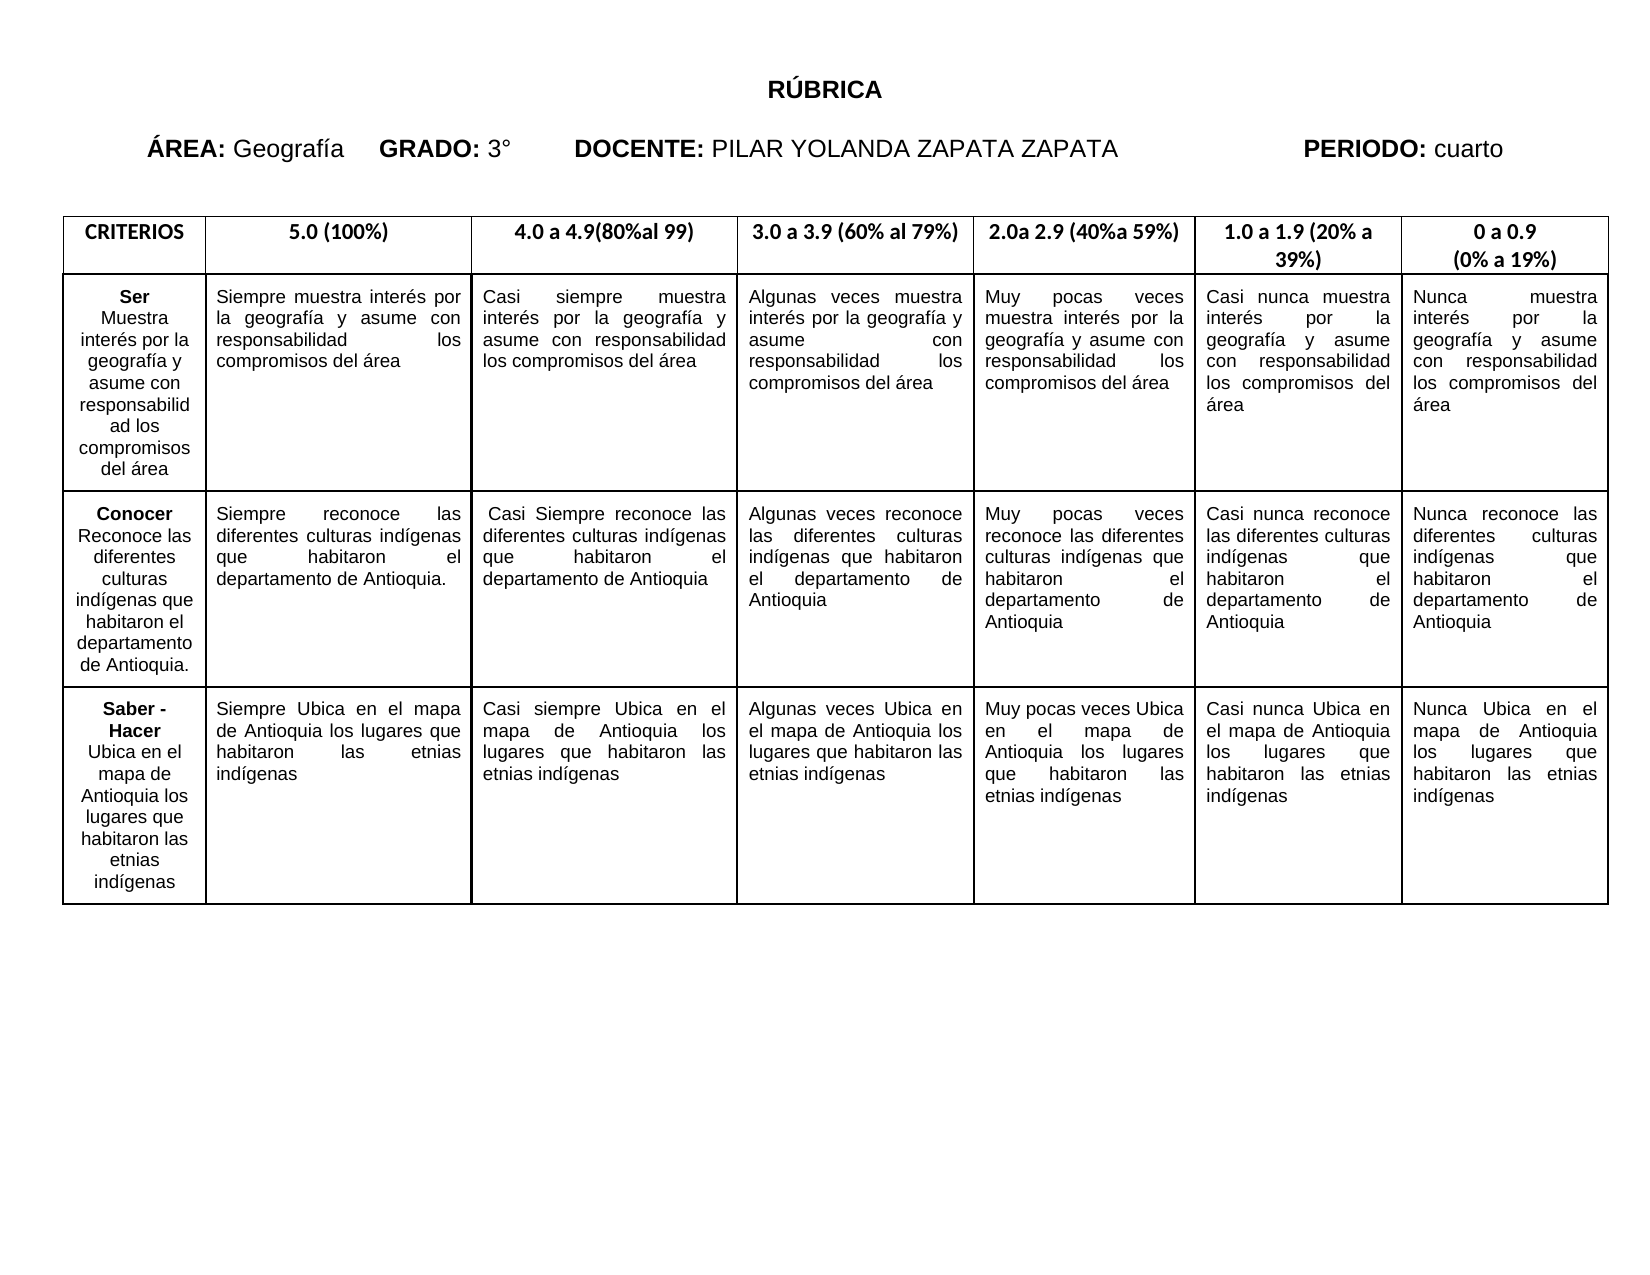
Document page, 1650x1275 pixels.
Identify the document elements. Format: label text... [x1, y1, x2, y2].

table_cell Algunas veces muestra interés por la geografía y asume con responsabilidad los compromisos del área [738, 275, 973, 490]
table_header 5.0 (100%) [206, 217, 471, 273]
table_cell Casi nunca muestra interés por la geografía y asume con responsabilidad los compromisos del área [1196, 275, 1401, 490]
table_cell Algunas veces reconoce las diferentes culturas indígenas que habitaron el departamento de Antioquia [738, 492, 973, 686]
table_cell Siempre Ubica en el mapa de Antioquia los lugares que habitaron las etnias indígenas [207, 688, 470, 903]
table_cell Algunas veces Ubica en el mapa de Antioquia los lugares que habitaron las etnias indígenas [738, 688, 973, 903]
table_cell Ser Muestra interés por la geografía y asume con responsabilidad los compromisos del área [64, 275, 205, 490]
table_cell Muy pocas veces muestra interés por la geografía y asume con responsabilidad los compromisos del área [975, 275, 1194, 490]
table_cell Casi siempre muestra interés por la geografía y asume con responsabilidad los compromisos del área [473, 275, 736, 490]
table_cell Saber - Hacer Ubica en el mapa de Antioquia los lugares que habitaron las etnias indígenas [64, 688, 205, 903]
table_cell Casi nunca reconoce las diferentes culturas indígenas que habitaron el departamento de Antioquia [1196, 492, 1401, 686]
table_header 3.0 a 3.9 (60% al 79%) [738, 217, 973, 273]
table_cell Siempre reconoce las diferentes culturas indígenas que habitaron el departamento de Antioquia. [207, 492, 470, 686]
table_cell Casi Siempre reconoce las diferentes culturas indígenas que habitaron el departamento de Antioquia [473, 492, 736, 686]
table_header 2.0a 2.9 (40%a 59%) [974, 217, 1194, 273]
table_cell Casi nunca Ubica en el mapa de Antioquia los lugares que habitaron las etnias indígenas [1196, 688, 1401, 903]
table_cell Siempre muestra interés por la geografía y asume con responsabilidad los compromisos del área [207, 275, 470, 490]
table_cell Muy pocas veces Ubica en el mapa de Antioquia los lugares que habitaron las etnias indígenas [975, 688, 1194, 903]
table_cell Nunca muestra interés por la geografía y asume con responsabilidad los compromisos del área [1403, 275, 1607, 490]
table_cell Muy pocas veces reconoce las diferentes culturas indígenas que habitaron el departamento de Antioquia [975, 492, 1194, 686]
table_header 0 a 0.9 (0% a 19%) [1402, 217, 1608, 273]
table_cell Nunca Ubica en el mapa de Antioquia los lugares que habitaron las etnias indígenas [1403, 688, 1607, 903]
table_header 4.0 a 4.9(80%al 99) [472, 217, 737, 273]
table_cell Conocer Reconoce las diferentes culturas indígenas que habitaron el departamento de Antioquia. [64, 492, 205, 686]
text ÁREA: Geografía GRADO: 3° DOCENTE: PILAR YOLANDA ZAPATA ZAPATA PERIODO: cuarto [75, 134, 1575, 163]
table_cell Casi siempre Ubica en el mapa de Antioquia los lugares que habitaron las etnias indígenas [473, 688, 736, 903]
text RÚBRICA [75, 75, 1575, 104]
table_header 1.0 a 1.9 (20% a 39%) [1196, 217, 1401, 273]
table_header CRITERIOS [64, 217, 205, 273]
table_cell Nunca reconoce las diferentes culturas indígenas que habitaron el departamento de Antioquia [1403, 492, 1607, 686]
